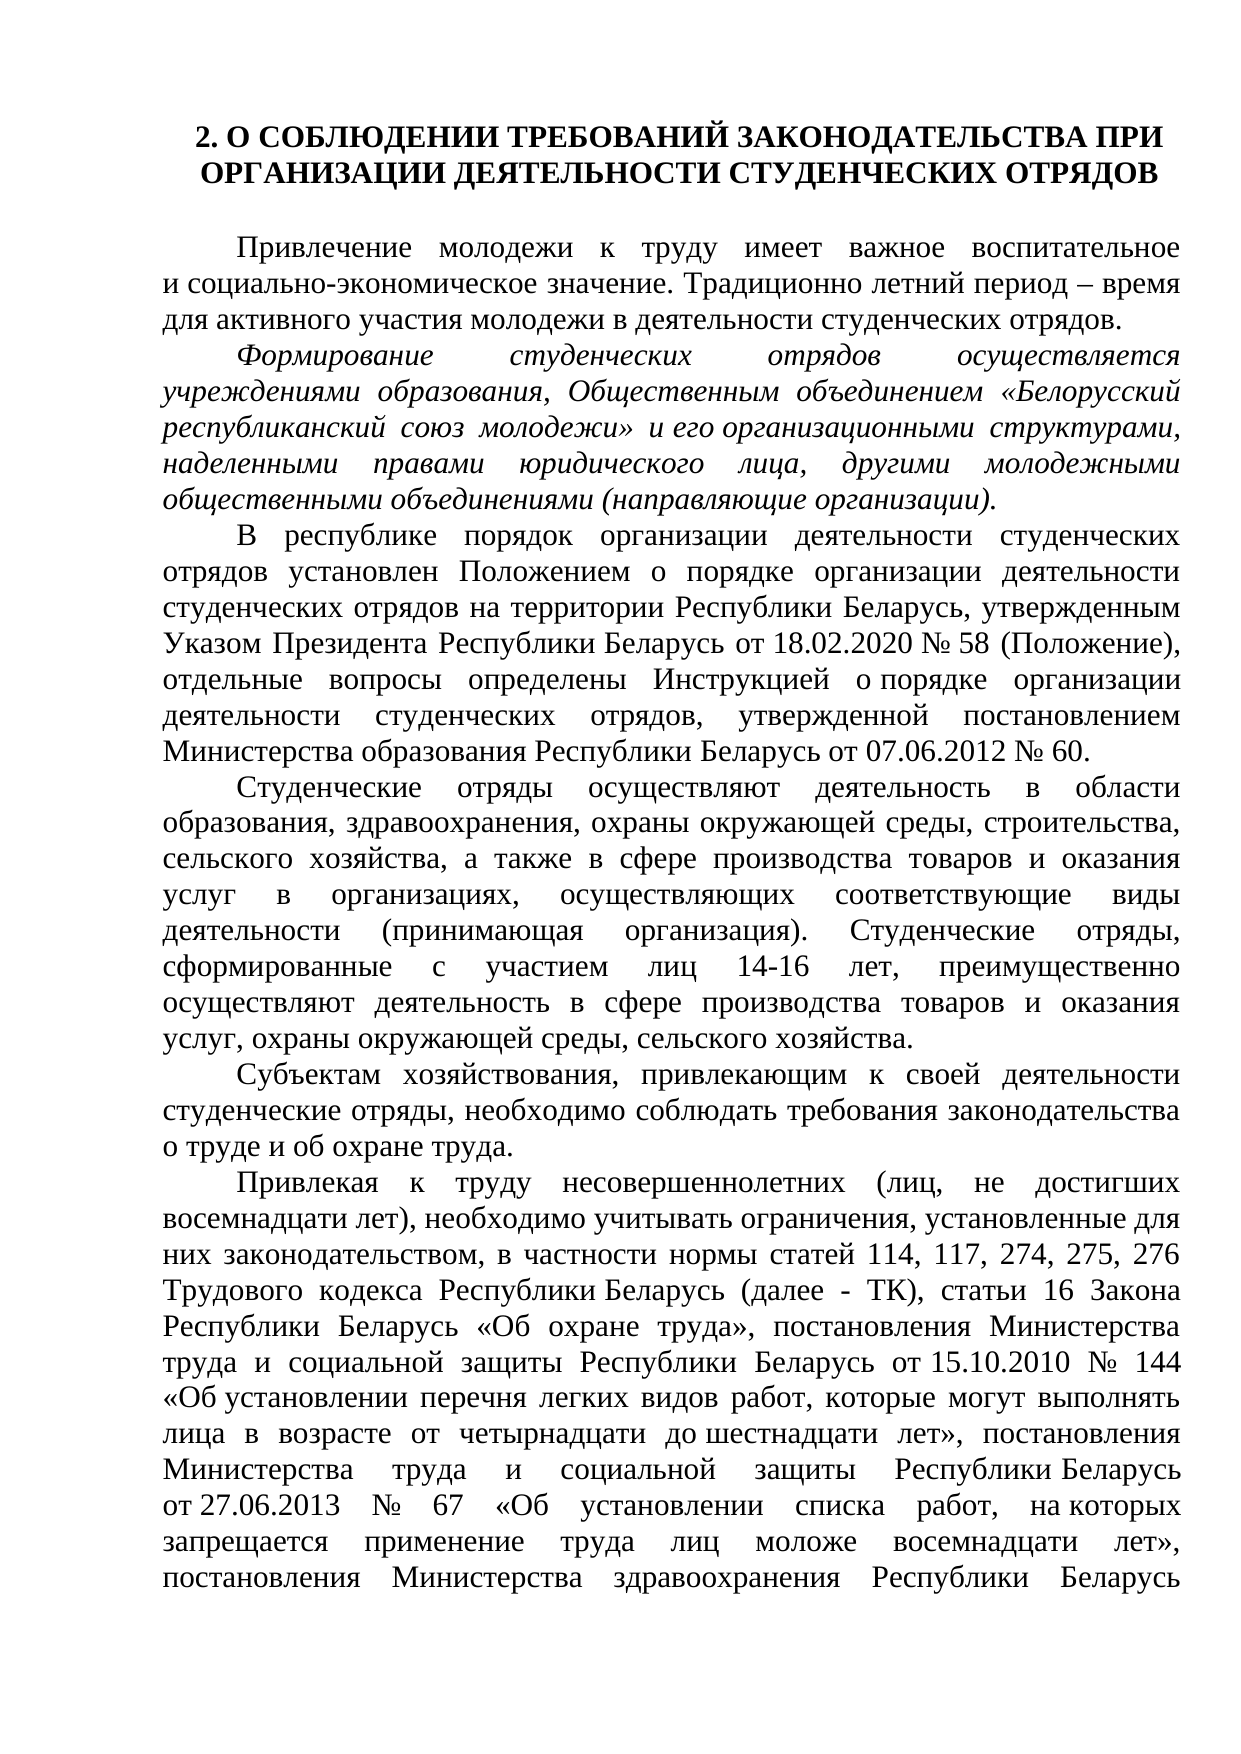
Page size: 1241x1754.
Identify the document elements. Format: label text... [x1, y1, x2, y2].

text Привлечение молодежи к труду имеет важное воспитательное и социально-экономическое значение. Традиционно летний период – время для активного участия молодежи в деятельности студенческих отрядов. [162, 229, 1181, 337]
text Формирование студенческих отрядов осуществляется учреждениями образования, Общественным объединением «Белорусский республиканский союз молодежи» и его организационными структурами, наделенными правами юридического лица, другими молодежными общественными объединениями (направляющие организации). [162, 337, 1181, 516]
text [162, 1163, 1181, 1594]
text 2. О СОБЛЮДЕНИИ ТРЕБОВАНИЙ ЗАКОНОДАТЕЛЬСТВА ПРИ ОРГАНИЗАЦИИ ДЕЯТЕЛЬНОСТИ СТУДЕНЧЕСКИХ ОТРЯДОВ [177, 118, 1181, 190]
text В республике порядок организации деятельности студенческих отрядов установлен Положением о порядке организации деятельности студенческих отрядов на территории Республики Беларусь, утвержденным Указом Президента Республики Беларусь от 18.02.2020 № 58 (Положение), отдельные вопросы определены Инструкцией о порядке организации деятельности студенческих отрядов, утвержденной постановлением Министерства образования Республики Беларусь от 07.06.2012 № 60. [162, 516, 1181, 768]
text Субъектам хозяйствования, привлекающим к своей деятельности студенческие отряды, необходимо соблюдать требования законодательства о труде и об охране труда. [162, 1055, 1181, 1163]
text Студенческие отряды осуществляют деятельность в области образования, здравоохранения, охраны окружающей среды, строительства, сельского хозяйства, а также в сфере производства товаров и оказания услуг в организациях, осуществляющих соответствующие виды деятельности (принимающая организация). Студенческие отряды, сформированные с участием лиц 14-16 лет, преимущественно осуществляют деятельность в сфере производства товаров и оказания услуг, охраны окружающей среды, сельского хозяйства. [162, 768, 1181, 1055]
